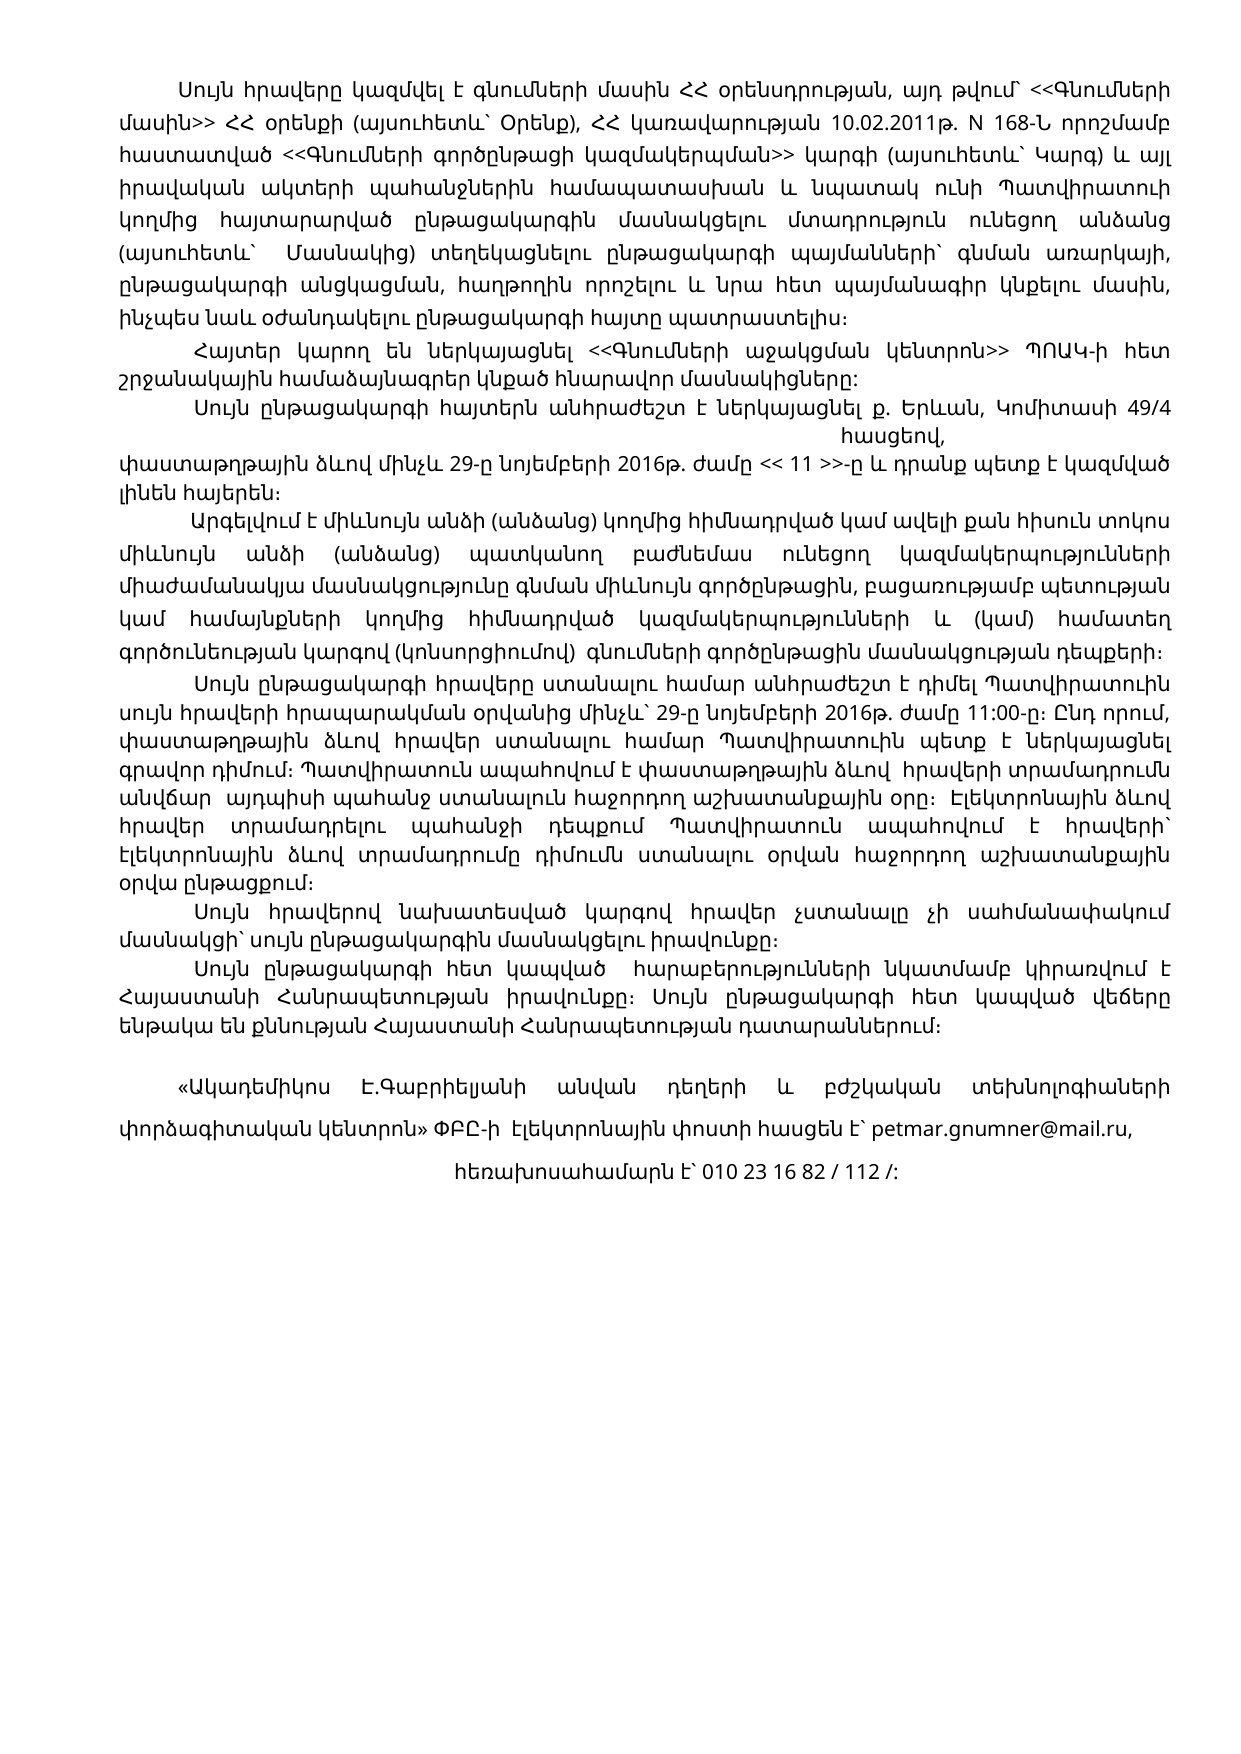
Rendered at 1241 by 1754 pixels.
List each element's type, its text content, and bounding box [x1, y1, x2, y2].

text հեռախոսահամարն է` 010 23 16 82 / 112 /: [118, 1157, 1171, 1185]
text Սույն հրավերը կազմվել է գնումների մասին ՀՀ օրենսդրության, այդ թվում` <<Գնումների մասին>> ՀՀ օրենքի (այսուհետև` Օրենք), ՀՀ կառավարության 10.02.2011թ. N 168-Ն որոշմամբ հաստատված <<Գնումների գործընթացի կազմակերպման>> կարգի (այսուհետև` Կարգ) և այլ իրավական ակտերի պահանջներին համապատասխան և նպատակ ունի Պատվիրատուի կողմից հայտարարված ընթացակարգին մասնակցելու մտադրություն ունեցող անձանց (այսուհետև` Մասնակից) տեղեկացնելու ընթացակարգի պայմանների` գնման առարկայի, ընթացակարգի անցկացման, հաղթողին որոշելու և նրա հետ պայմանագիր կնքելու մասին, ինչպես նաև օժանդակելու ընթացակարգի հայտը պատրաստելիս։ [118, 75, 1171, 332]
text Սույն հրավերով նախատեսված կարգով հրավեր չստանալը չի սահմանափակում մասնակցի` սույն ընթացակարգին մասնակցելու իրավունքը։ [118, 897, 1171, 954]
text Հայտեր կարող են ներկայացնել <<Գնումների աջակցման կենտրոն>> ՊՈԱԿ-ի հետ շրջանակային համաձայնագրեր կնքած հնարավոր մասնակիցները: [118, 336, 1171, 393]
text Սույն ընթացակարգի հրավերը ստանալու համար անհրաժեշտ է դիմել Պատվիրատուին սույն հրավերի հրապարակման օրվանից մինչև` 29-ը նոյեմբերի 2016թ. ժամը 11:00-ը։ Ընդ որում, փաստաթղթային ձևով հրավեր ստանալու համար Պատվիրատուին պետք է ներկայացնել գրավոր դիմում։ Պատվիրատուն ապահովում է փաստաթղթային ձևով հրավերի տրամադրումն անվճար այդպիսի պահանջ ստանալուն հաջորդող աշխատանքային օրը։ Էլեկտրոնային ձևով հրավեր տրամադրելու պահանջի դեպքում Պատվիրատուն ապահովում է հրավերի` էլեկտրոնային ձևով տրամադրումը դիմումն ստանալու օրվան հաջորդող աշխատանքային օրվա ընթացքում։ [118, 669, 1171, 897]
text փաստաթղթային ձևով մինչև 29-ը նոյեմբերի 2016թ. ժամը << 11 >>-ը և դրանք պետք է կազմված լինեն հայերեն։ [118, 449, 1171, 506]
text «Ակադեմիկոս Է.Գաբրիելյանի անվան դեղերի և բժշկական տեխնոլոգիաների փորձագիտական կենտրոն» ՓԲԸ-ի էլեկտրոնային փոստի հասցեն է` petmar.gnumner@mail.ru, [118, 1072, 1171, 1143]
text Արգելվում է միևնույն անձի (անձանց) կողմից հիմնադրված կամ ավելի քան հիսուն տոկոս միևնույն անձի (անձանց) պատկանող բաժնեմաս ունեցող կազմակերպությունների միաժամանակյա մասնակցությունը գնման միևնույն գործընթացին, բացառությամբ պետության կամ համայնքների կողմից հիմնադրված կազմակերպությունների և (կամ) համատեղ գործունեության կարգով (կոնսորցիումով) գնումների գործընթացին մասնակցության դեպքերի։ [118, 506, 1171, 665]
text Սույն ընթացակարգի հետ կապված հարաբերությունների նկատմամբ կիրառվում է Հայաստանի Հանրապետության իրավունքը։ Սույն ընթացակարգի հետ կապված վեճերը ենթակա են քննության Հայաստանի Հանրապետության դատարաններում։ [118, 954, 1171, 1039]
text Սույն ընթացակարգի հայտերն անհրաժեշտ է ներկայացնել ք. Երևան, Կոմիտասի 49/4 հասցեով, [193, 393, 1171, 449]
